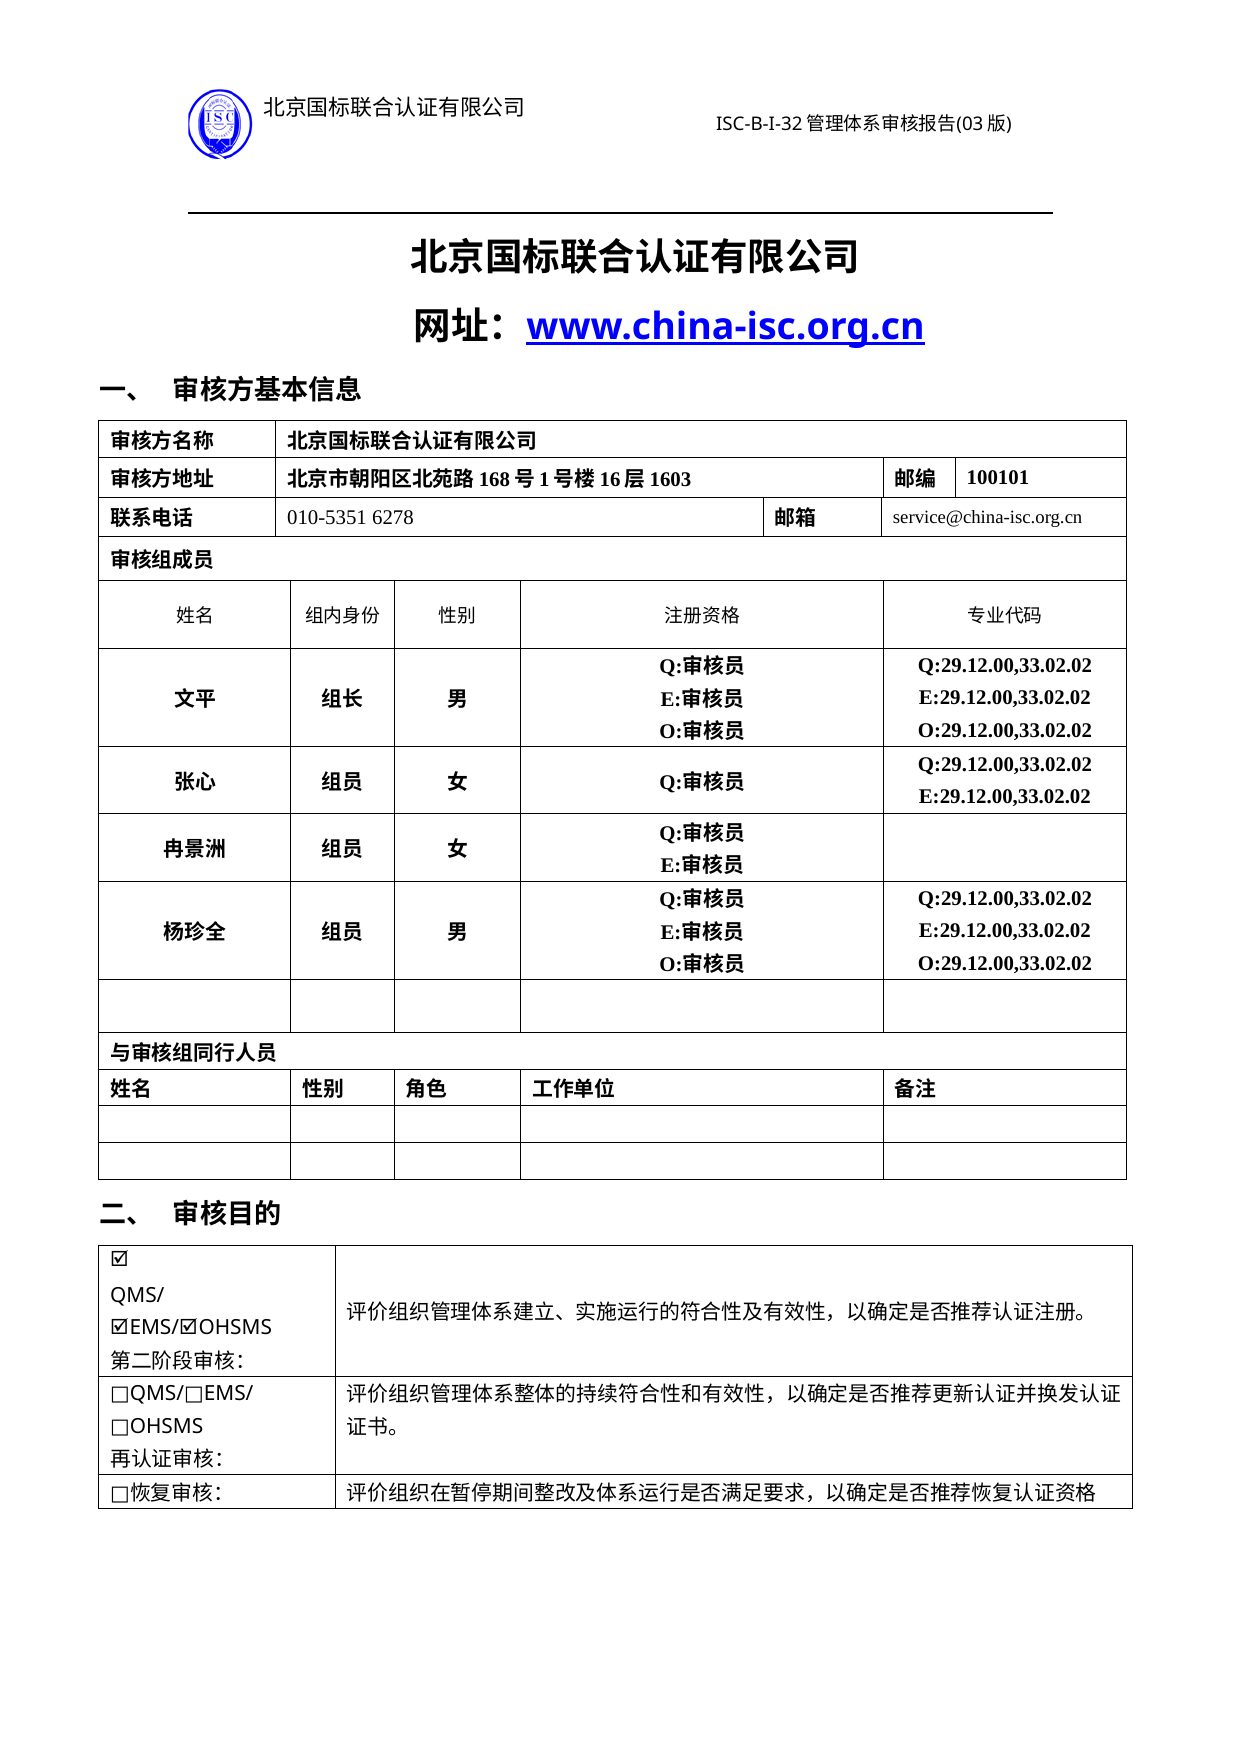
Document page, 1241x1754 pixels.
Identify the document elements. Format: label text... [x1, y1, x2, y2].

table_cell □QMS/□EMS/□OHSMS 再认证审核： [99, 1377, 335, 1474]
table_cell 男 [395, 882, 520, 979]
table_cell 北京市朝阳区北苑路168号1号楼16层1603 [276, 458, 883, 497]
table_cell 工作单位 [521, 1070, 883, 1105]
table_cell 男 [395, 649, 520, 746]
table_cell [521, 1143, 883, 1178]
table_cell Q:29.12.00,33.02.02 E:29.12.00,33.02.02 O:29.12.00,33.02.02 [884, 649, 1126, 746]
table_cell 角色 [395, 1070, 520, 1105]
table_cell [99, 1143, 290, 1178]
table_cell 专业代码 [884, 581, 1126, 648]
table_cell 文平 [99, 649, 290, 746]
table_cell [395, 1143, 520, 1178]
table_cell Q:29.12.00,33.02.02 E:29.12.00,33.02.02 [884, 747, 1126, 813]
list 审核目的 [99, 1180, 1053, 1244]
table_cell [99, 980, 290, 1032]
table_header 审核方名称 [99, 421, 275, 457]
table_cell 杨珍全 [99, 882, 290, 979]
table_cell 与审核组同行人员 [99, 1033, 1126, 1069]
table_cell 冉景洲 [99, 814, 290, 881]
table_cell 联系电话 [99, 498, 275, 536]
table_cell [395, 980, 520, 1032]
table_cell Q:审核员 E:审核员 [521, 814, 883, 881]
table_cell 性别 [395, 581, 520, 648]
table_cell 组员 [291, 814, 394, 881]
table_cell 性别 [291, 1070, 394, 1105]
table_cell 注册资格 [521, 581, 883, 648]
table_header 北京国标联合认证有限公司 [276, 421, 1126, 457]
table_cell service@china-isc.org.cn [882, 498, 1126, 536]
table_header QMS/EMS/OHSMS 第二阶段审核： [99, 1246, 335, 1376]
picture [187, 89, 253, 158]
table_cell [884, 980, 1126, 1032]
table_cell [291, 1106, 394, 1142]
table_cell [884, 1106, 1126, 1142]
table_header 评价组织管理体系建立、实施运行的符合性及有效性，以确定是否推荐认证注册。 [336, 1246, 1132, 1376]
table_cell 邮箱 [764, 498, 881, 536]
table_cell 组员 [291, 882, 394, 979]
text 网址：www.china-isc.org.cn [187, 290, 1053, 355]
table_cell [395, 1106, 520, 1142]
table_cell [521, 980, 883, 1032]
table_cell 审核方地址 [99, 458, 275, 497]
table_cell Q:29.12.00,33.02.02 E:29.12.00,33.02.02 O:29.12.00,33.02.02 [884, 882, 1126, 979]
table_cell 女 [395, 747, 520, 813]
table_cell [291, 980, 394, 1032]
list 审核方基本信息 [99, 355, 1053, 420]
table_cell 组内身份 [291, 581, 394, 648]
table_cell [884, 1143, 1126, 1178]
table_cell 100101 [956, 458, 1126, 497]
table_cell 评价组织管理体系整体的持续符合性和有效性，以确定是否推荐更新认证并换发认证证书。 [336, 1377, 1132, 1474]
table_cell 备注 [884, 1070, 1126, 1105]
table_cell 张心 [99, 747, 290, 813]
table_cell 组员 [291, 747, 394, 813]
text 北京国标联合认证有限公司 [187, 226, 1053, 281]
table_cell 审核组成员 [99, 537, 1126, 580]
table_cell 女 [395, 814, 520, 881]
table_cell 邮编 [884, 458, 955, 497]
table_cell [99, 1106, 290, 1142]
table_cell 姓名 [99, 1070, 290, 1105]
table_cell Q:审核员 [521, 747, 883, 813]
table_cell [884, 814, 1126, 881]
table_cell [521, 1106, 883, 1142]
table_cell 010-5351 6278 [276, 498, 763, 536]
table_cell 姓名 [99, 581, 290, 648]
table_cell [291, 1143, 394, 1178]
table_cell Q:审核员 E:审核员 O:审核员 [521, 882, 883, 979]
table_cell 组长 [291, 649, 394, 746]
table_cell 评价组织在暂停期间整改及体系运行是否满足要求，以确定是否推荐恢复认证资格 [336, 1475, 1132, 1508]
table_cell Q:审核员 E:审核员 O:审核员 [521, 649, 883, 746]
table_cell □恢复审核： [99, 1475, 335, 1508]
